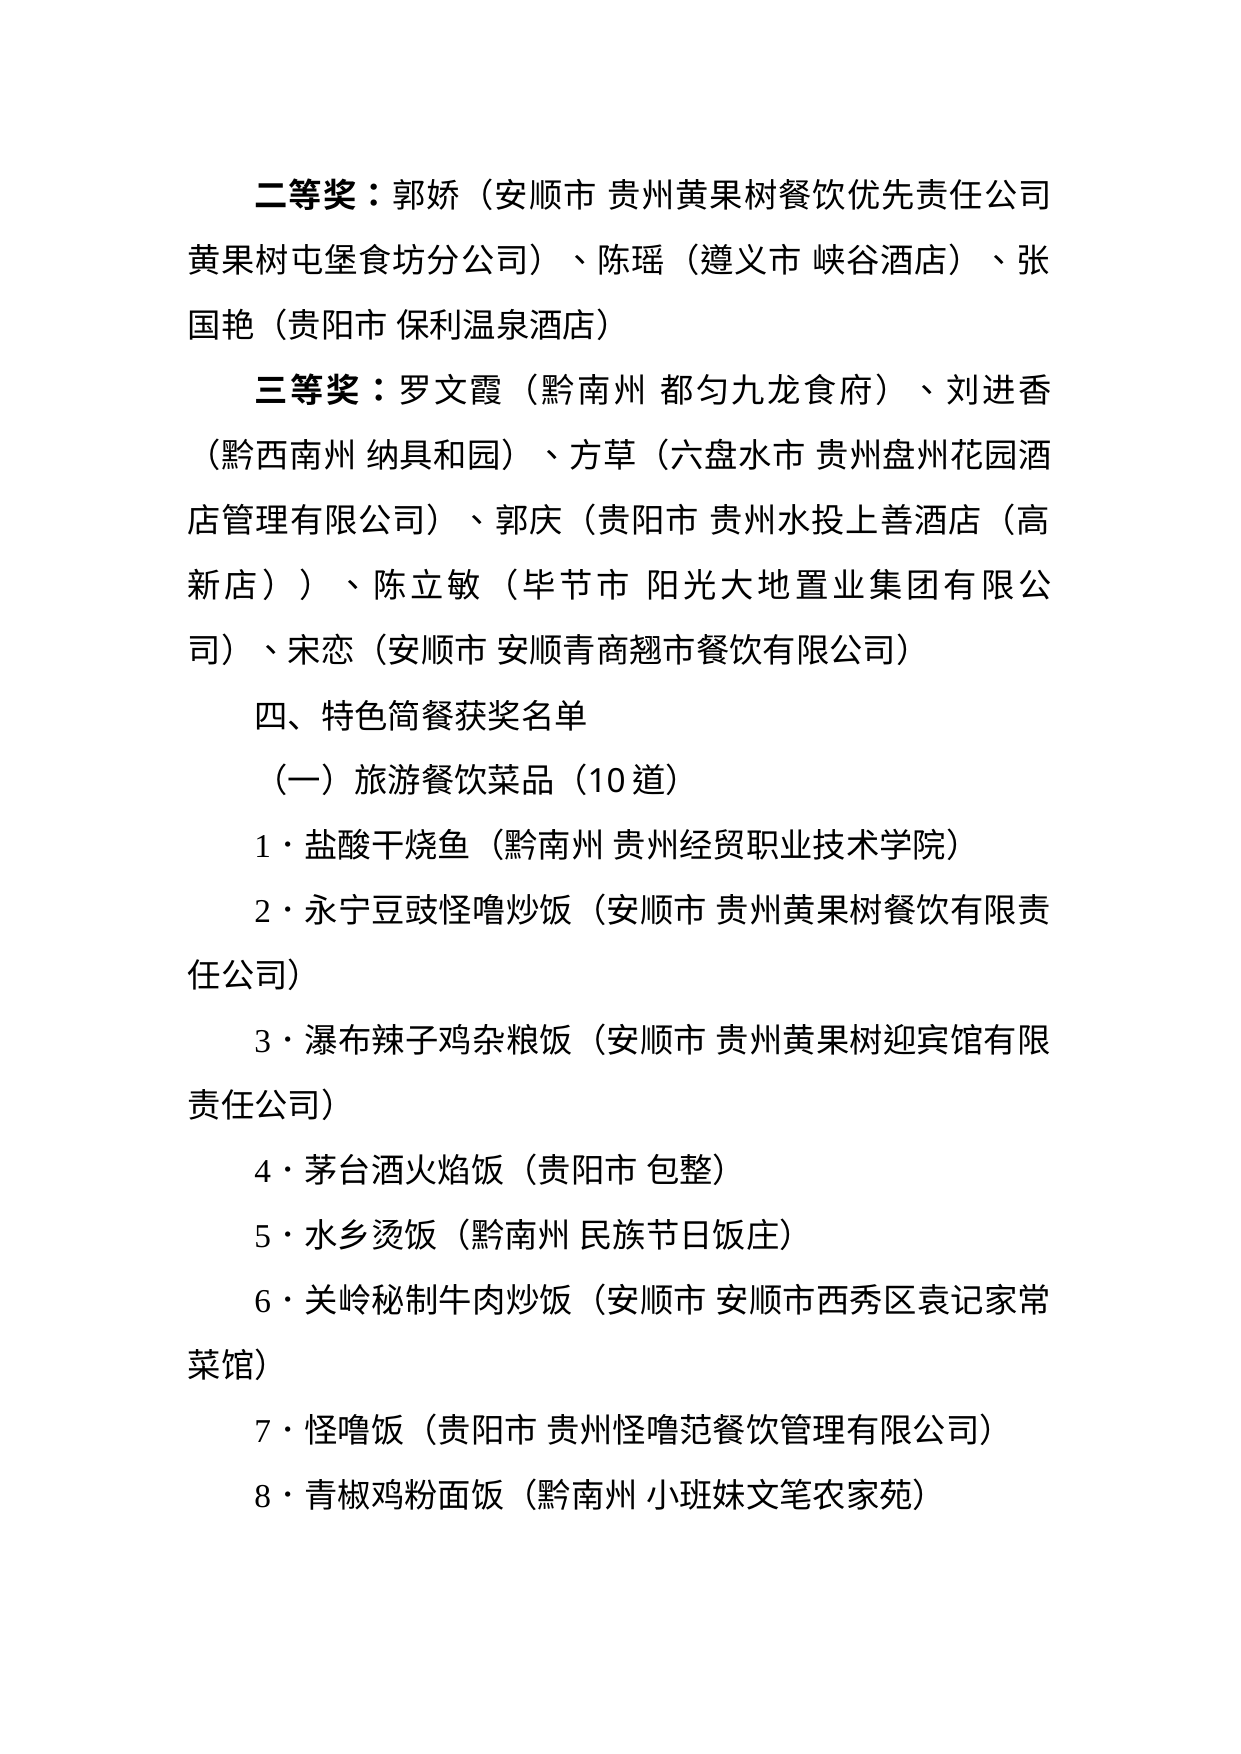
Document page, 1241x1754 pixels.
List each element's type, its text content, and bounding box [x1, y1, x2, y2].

text 2．永宁豆豉怪噜炒饭（安顺市 贵州黄果树餐饮有限责任公司） [187, 877, 1053, 1007]
text 5．水乡烫饭（黔南州 民族节日饭庄） [187, 1202, 1053, 1267]
text 6．关岭秘制牛肉炒饭（安顺市 安顺市西秀区袁记家常菜馆） [187, 1267, 1053, 1397]
text 三等奖：罗文霞（黔南州 都匀九龙食府）、刘进香（黔西南州 纳具和园）、方草（六盘水市 贵州盘州花园酒店管理有限公司）、郭庆（贵阳市 贵州水投上善酒店（高新店））、陈立敏（毕节市 阳光大地置业集团有限公司）、宋恋（安顺市 安顺青商翘市餐饮有限公司） [187, 357, 1053, 682]
text （一）旅游餐饮菜品（10道） [187, 747, 1053, 812]
text 3．瀑布辣子鸡杂粮饭（安顺市 贵州黄果树迎宾馆有限责任公司） [187, 1007, 1053, 1137]
text 二等奖：郭娇（安顺市 贵州黄果树餐饮优先责任公司黄果树屯堡食坊分公司）、陈瑶（遵义市 峡谷酒店）、张国艳（贵阳市 保利温泉酒店） [187, 162, 1053, 357]
text 4．茅台酒火焰饭（贵阳市 包整） [187, 1137, 1053, 1202]
text 7．怪噜饭（贵阳市 贵州怪噜范餐饮管理有限公司） [187, 1397, 1053, 1462]
text 1．盐酸干烧鱼（黔南州 贵州经贸职业技术学院） [187, 812, 1053, 877]
text 四、特色简餐获奖名单 [187, 682, 1053, 747]
text 8．青椒鸡粉面饭（黔南州 小班妹文笔农家苑） [187, 1462, 1053, 1527]
